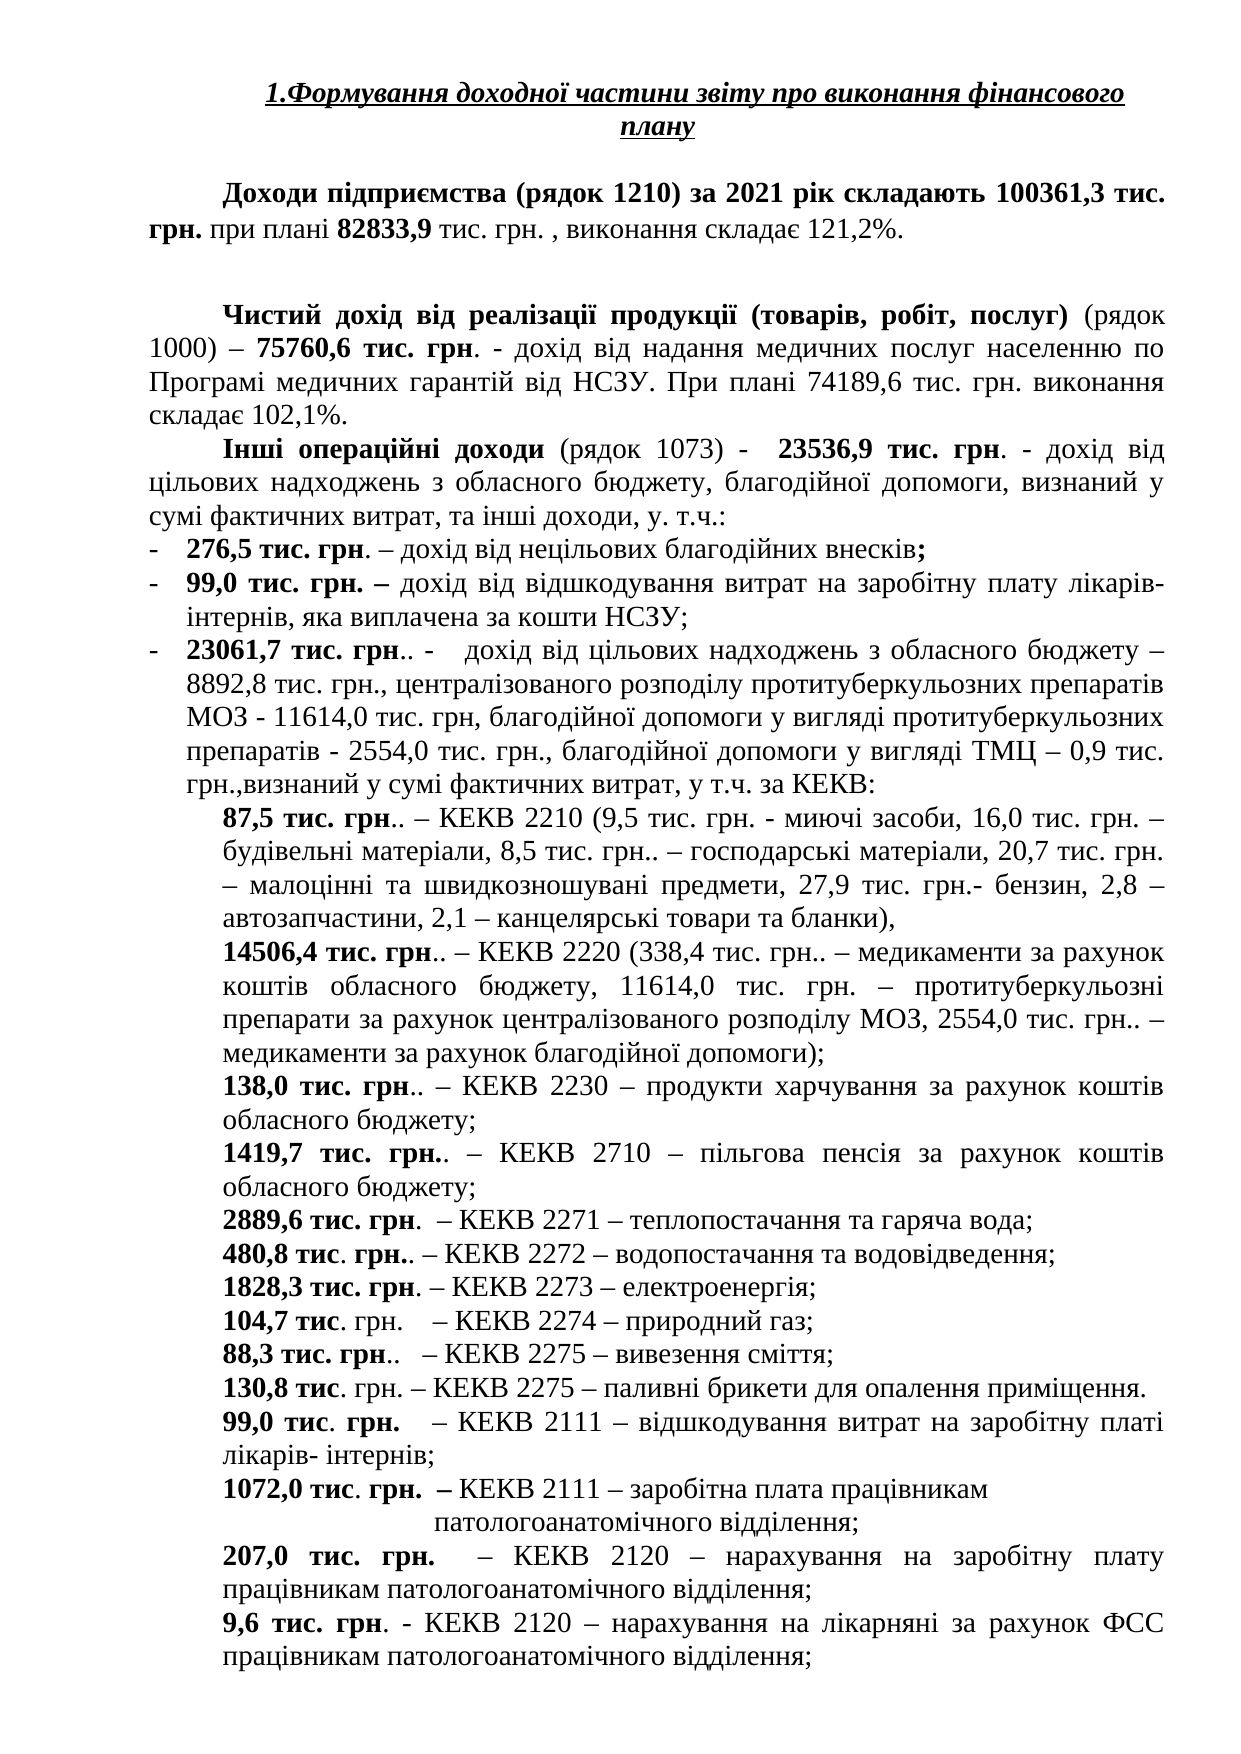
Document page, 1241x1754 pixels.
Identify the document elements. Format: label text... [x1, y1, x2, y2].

list 1419,7 тис. грн.. – КЕКВ 2710 – пільгова пенсія за рахунок коштів обласного бюджету; [222, 1135, 1165, 1202]
list 9,6 тис. грн. - КЕКВ 2120 – нарахування на лікарняні за рахунок ФСС працівникам патологоанатомічного відділення; [222, 1605, 1165, 1672]
list 130,8 тис. грн. – КЕКВ 2275 – паливні брикети для опалення приміщення. [222, 1370, 1165, 1404]
list 207,0 тис. грн. – КЕКВ 2120 – нарахування на заробітну плату працівникам патологоанатомічного відділення; [222, 1538, 1165, 1605]
text Доходи підприємства (рядок 1210) за 2021 рік складають 100361,3 тис. грн. при плані 82833,9 тис. грн. , виконання складає 121,2%. [149, 176, 1165, 245]
list 14506,4 тис. грн.. – КЕКВ 2220 (338,4 тис. грн.. – медикаменти за рахунок коштів обласного бюджету, 11614,0 тис. грн. – протитуберкульозні препарати за рахунок централізованого розподілу МОЗ, 2554,0 тис. грн.. – медикаменти за рахунок благодійної допомоги); [222, 934, 1165, 1068]
list 2889,6 тис. грн. – КЕКВ 2271 – теплопостачання та гаряча вода; [222, 1202, 1165, 1236]
text Чистий дохід від реалізації продукції (товарів, робіт, послуг) (рядок 1000) – 75760,6 тис. грн. - дохід від надання медичних послуг населенню по Програмі медичних гарантій від НСЗУ. При плані 74189,6 тис. грн. виконання складає 102,1%. [149, 297, 1165, 431]
list 99,0 тис. грн. – КЕКВ 2111 – відшкодування витрат на заробітну платі лікарів- інтернів; [222, 1404, 1165, 1471]
list 138,0 тис. грн.. – КЕКВ 2230 – продукти харчування за рахунок коштів обласного бюджету; [222, 1068, 1165, 1135]
list 1828,3 тис. грн. – КЕКВ 2273 – електроенергія; [222, 1269, 1165, 1303]
list 480,8 тис. грн.. – КЕКВ 2272 – водопостачання та водовідведення; [222, 1236, 1165, 1269]
list 104,7 тис. грн. – КЕКВ 2274 – природний газ; [222, 1303, 1165, 1337]
list 276,5 тис. грн. – дохід від нецільових благодійних внесків; [149, 532, 1165, 565]
list патологоанатомічного відділення; [222, 1504, 1165, 1538]
list 23061,7 тис. грн.. - дохід від цільових надходжень з обласного бюджету – 8892,8 тис. грн., централізованого розподілу протитуберкульозних препаратів МОЗ - 11614,0 тис. грн, благодійної допомоги у вигляді протитуберкульозних препаратів - 2554,0 тис. грн., благодійної допомоги у вигляді ТМЦ – 0,9 тис. грн.,визнаний у сумі фактичних витрат, у т.ч. за КЕКВ: [149, 632, 1165, 800]
list 99,0 тис. грн. – дохід від відшкодування витрат на заробітну плату лікарів-інтернів, яка виплачена за кошти НСЗУ; [149, 565, 1165, 632]
list 1.Формування доходної частини звіту про виконання фінансового плану [150, 75, 1165, 142]
list 88,3 тис. грн.. – КЕКВ 2275 – вивезення сміття; [222, 1337, 1165, 1370]
text Інші операційні доходи (рядок 1073) - 23536,9 тис. грн. - дохід від цільових надходжень з обласного бюджету, благодійної допомоги, визнаний у сумі фактичних витрат, та інші доходи, у. т.ч.: [149, 431, 1165, 532]
list 1072,0 тис. грн. – КЕКВ 2111 – заробітна плата працівникам [222, 1471, 1165, 1504]
list 87,5 тис. грн.. – КЕКВ 2210 (9,5 тис. грн. - миючі засоби, 16,0 тис. грн. – будівельні матеріали, 8,5 тис. грн.. – господарські матеріали, 20,7 тис. грн. – малоцінні та швидкозношувані предмети, 27,9 тис. грн.- бензин, 2,8 –автозапчастини, 2,1 – канцелярські товари та бланки), [222, 800, 1165, 934]
